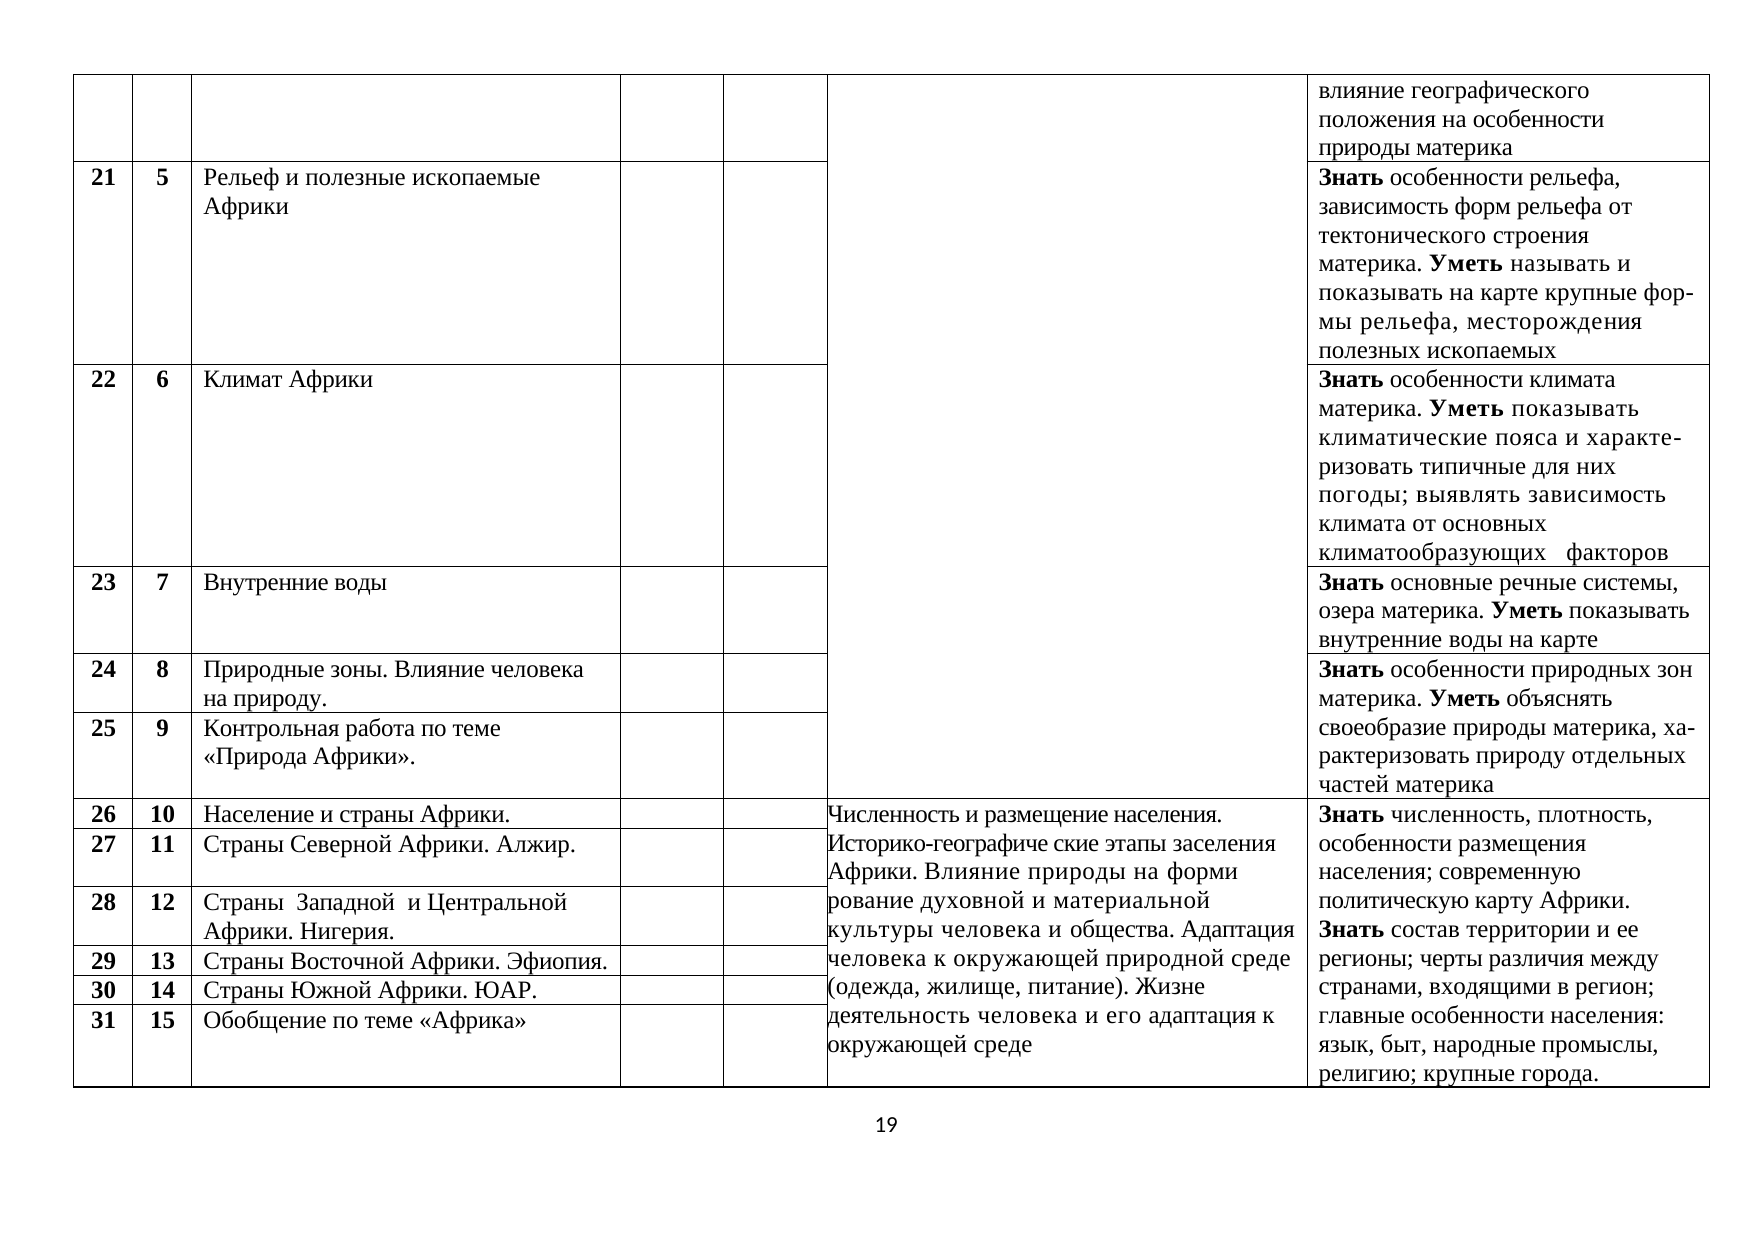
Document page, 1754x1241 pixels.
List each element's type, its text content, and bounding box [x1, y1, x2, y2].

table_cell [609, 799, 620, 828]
table_cell [621, 887, 723, 945]
table_cell [621, 713, 723, 798]
table_cell Внутренние воды [192, 567, 620, 653]
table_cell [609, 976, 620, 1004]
table_cell 7 [133, 567, 191, 653]
table_cell [724, 162, 827, 363]
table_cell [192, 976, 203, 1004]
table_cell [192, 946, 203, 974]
table_cell [724, 365, 827, 566]
table_cell [621, 567, 723, 653]
table_cell Численность и размещение населения. Историко-географиче ские этапы заселения Африки. Влияние природы на форми рование духовной и материальной культуры человека и общества. Адаптация человека к окружающей природной среде (одежда, жилище, питание). Жизне деятельность человека и его адаптация к окружающей среде [828, 799, 1307, 1086]
table_cell 12 [133, 887, 191, 945]
table_cell Рельеф и полезные ископаемые Африки [192, 162, 620, 363]
table_cell 28 [74, 887, 132, 945]
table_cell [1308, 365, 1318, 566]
table_cell [621, 976, 723, 1004]
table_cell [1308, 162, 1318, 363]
table_cell 5 [133, 162, 191, 363]
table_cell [192, 1005, 620, 1086]
table_cell [621, 946, 723, 974]
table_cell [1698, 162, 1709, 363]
table_cell 4 [133, 75, 191, 161]
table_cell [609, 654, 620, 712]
table_cell [621, 365, 723, 566]
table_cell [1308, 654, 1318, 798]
table_cell 25 [74, 713, 132, 798]
table_cell 21 [74, 162, 132, 363]
table_cell Климат Африки [192, 365, 620, 566]
table_cell 9 [133, 713, 191, 798]
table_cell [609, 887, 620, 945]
table_cell 23 [74, 567, 132, 653]
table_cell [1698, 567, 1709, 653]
table_cell 15 [133, 1005, 191, 1086]
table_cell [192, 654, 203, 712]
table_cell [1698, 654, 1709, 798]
table_cell 8 [133, 654, 191, 712]
table_cell 11 [133, 829, 191, 886]
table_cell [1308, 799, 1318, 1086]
table_cell [724, 567, 827, 653]
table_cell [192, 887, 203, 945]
table_cell [621, 162, 723, 363]
table_cell [724, 887, 827, 945]
table_cell [724, 1005, 827, 1086]
table_cell [621, 654, 723, 712]
table_cell Контрольная работа по теме «Природа Африки». [192, 713, 620, 798]
table_cell 22 [74, 365, 132, 566]
table_cell [621, 75, 723, 161]
table_cell [724, 976, 827, 1004]
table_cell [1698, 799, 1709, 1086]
table_cell [621, 799, 723, 828]
table_cell [724, 799, 827, 828]
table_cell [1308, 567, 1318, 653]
table_cell [724, 75, 827, 161]
table_cell 20 [74, 75, 132, 161]
table_cell [724, 946, 827, 974]
table_cell [724, 713, 827, 798]
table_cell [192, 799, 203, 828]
table_cell 31 [74, 1005, 132, 1086]
table_cell [724, 654, 827, 712]
table_cell 27 [74, 829, 132, 886]
table_cell 6 [133, 365, 191, 566]
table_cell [192, 75, 620, 161]
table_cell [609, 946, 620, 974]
table_cell [621, 829, 723, 886]
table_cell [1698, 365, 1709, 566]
table_cell [621, 1005, 723, 1086]
table_cell 24 [74, 654, 132, 712]
table_cell [724, 829, 827, 886]
